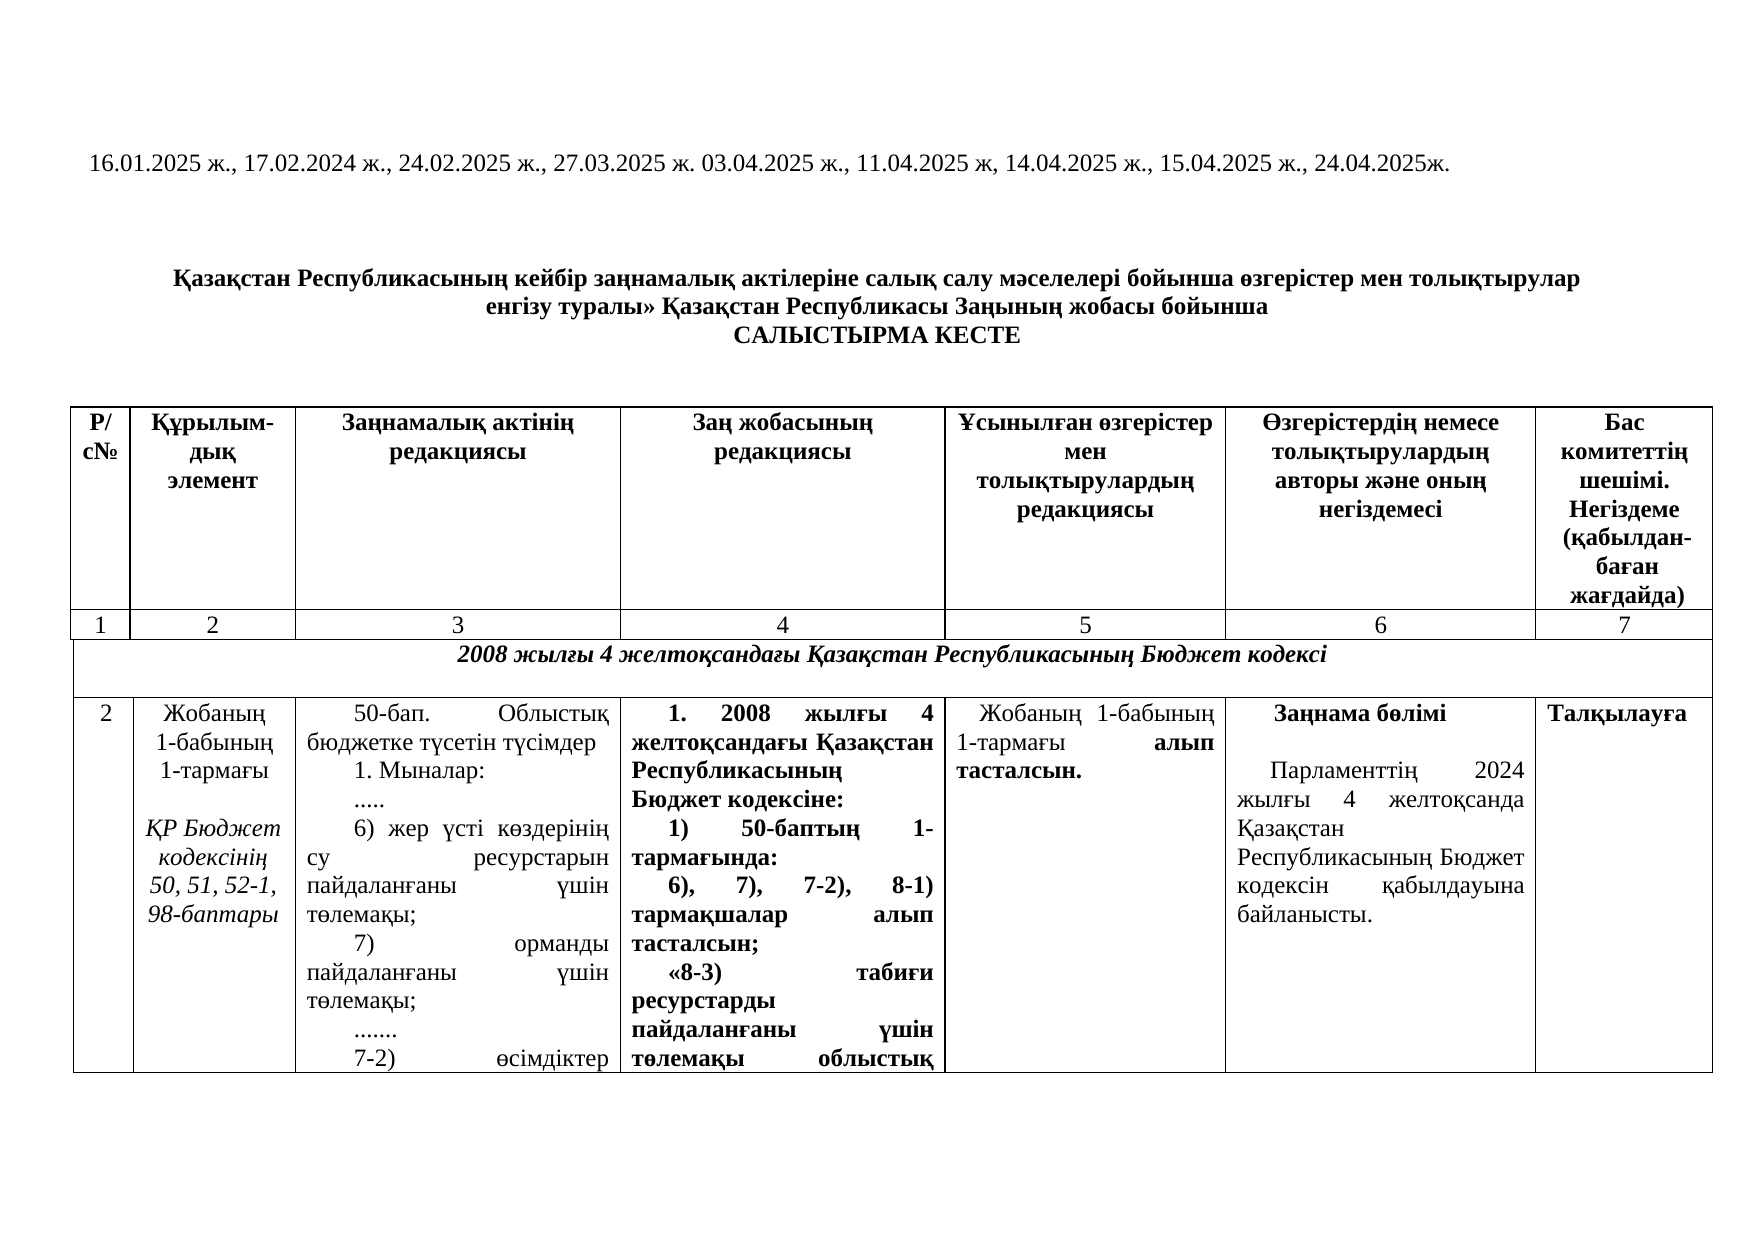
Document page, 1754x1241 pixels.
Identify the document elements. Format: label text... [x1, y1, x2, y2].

text САЛЫСТЫРМА КЕСТЕ [89, 320, 1665, 349]
text енгізу туралы» Қазақстан Республикасы Заңының жобасы бойынша [89, 291, 1665, 320]
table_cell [946, 698, 1225, 1072]
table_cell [1226, 698, 1535, 1072]
text Қазақстан Республикасының кейбір заңнамалық актілеріне салық салу мәселелері бойынша өзгерістер мен толықтырулар [89, 263, 1665, 291]
table_header Бас комитеттің шешімі. Негіздеме (қабылдан-баған жағдайда) [1536, 408, 1712, 609]
text 16.01.2025 ж., 17.02.2024 ж., 24.02.2025 ж., 27.03.2025 ж. 03.04.2025 ж., 11.04.2025 ж, 14.04.2025 ж., 15.04.2025 ж., 24.04.2025ж. [89, 148, 1665, 176]
table_cell 2 [131, 610, 295, 638]
table_cell 1 [71, 610, 129, 638]
table_cell Талқылауға [1536, 698, 1712, 1072]
table_header Өзгерістердің немесе толықтырулардың авторы және оның негіздемесі [1226, 408, 1535, 609]
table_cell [134, 698, 295, 1072]
table_header Заңнамалық актінің редакциясы [296, 408, 620, 609]
table_header Құрылым-дық элемент [131, 408, 295, 609]
table_cell 2008 жылғы 4 желтоқсандағы Қазақстан Республикасының Бюджет кодексі [74, 640, 1712, 697]
table_cell 6 [1226, 610, 1535, 638]
table_cell 7 [1536, 610, 1712, 638]
table_header Заң жобасының редакциясы [621, 408, 944, 609]
table_cell 3 [296, 610, 620, 638]
table_header Р/с№ [71, 408, 129, 609]
table_cell 5 [946, 610, 1225, 638]
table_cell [621, 698, 944, 1072]
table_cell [296, 698, 620, 1072]
table_cell [74, 698, 133, 1072]
table_cell 4 [621, 610, 944, 638]
table_header Ұсынылған өзгерістер мен толықтырулардың редакциясы [946, 408, 1225, 609]
